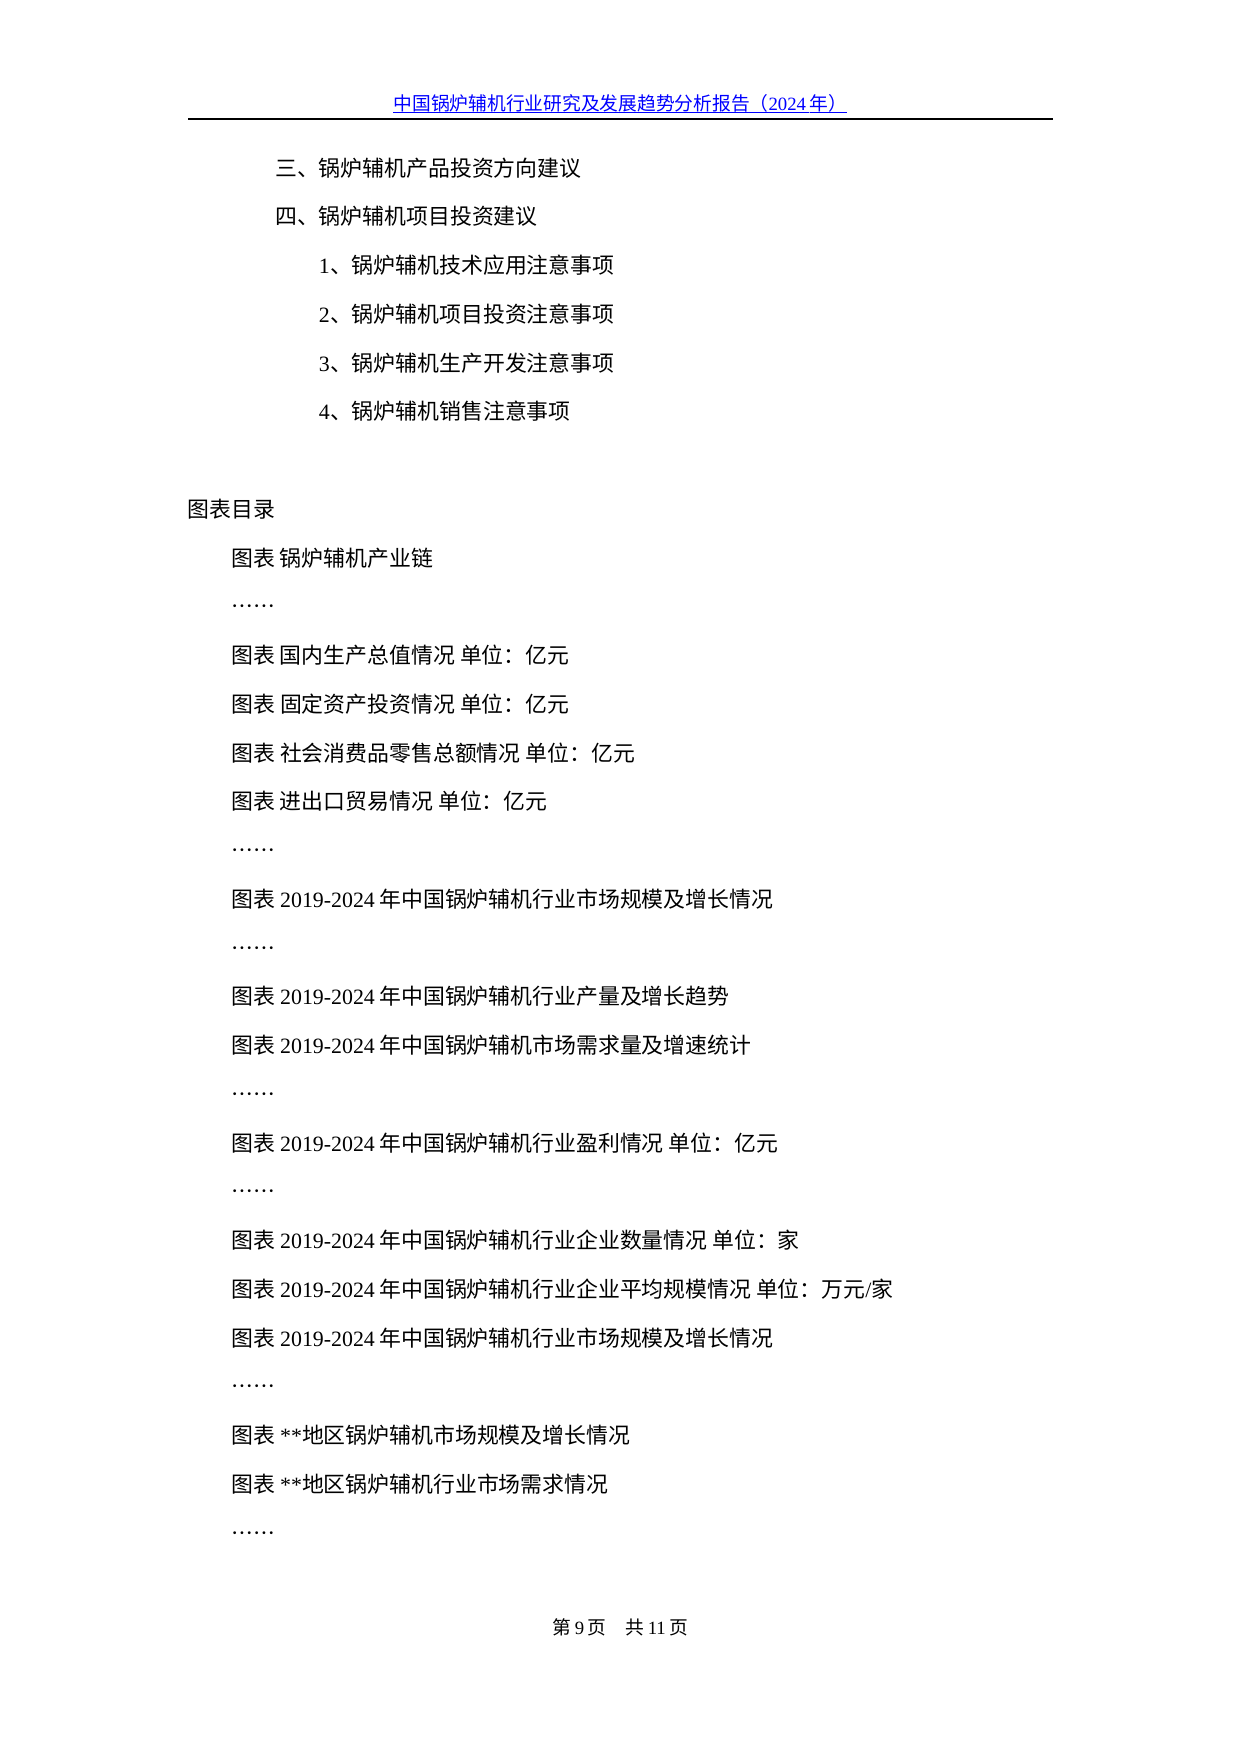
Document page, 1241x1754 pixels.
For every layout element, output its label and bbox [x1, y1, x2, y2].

text [187, 150, 1053, 1548]
